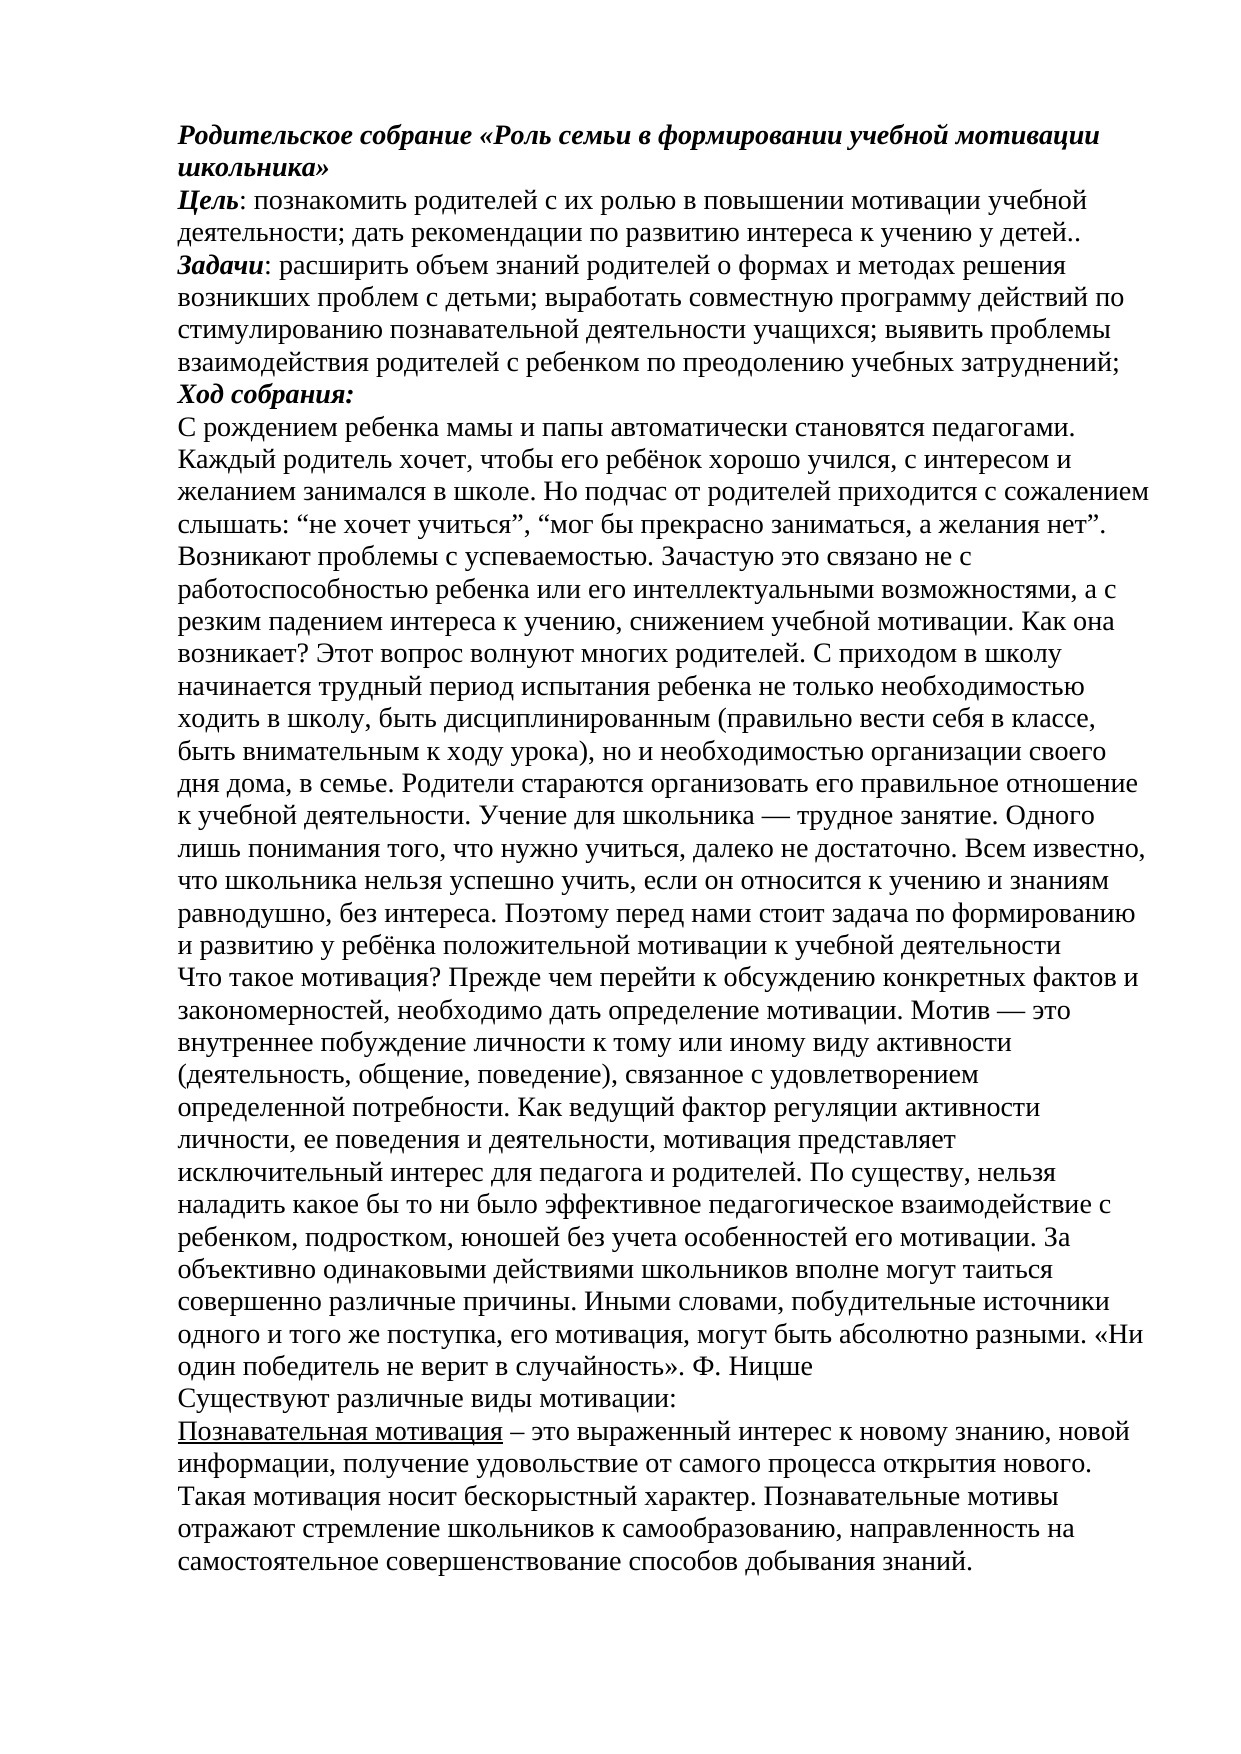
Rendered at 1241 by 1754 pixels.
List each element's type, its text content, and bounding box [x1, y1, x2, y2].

text Что такое мотивация? Прежде чем перейти к обсуждению конкретных фактов и закономерностей, необходимо дать определение мотивации. Мотив — это внутреннее побуждение личности к тому или иному виду активности (деятельность, общение, поведение), связанное с удовлетворением определенной потребности. Как ведущий фактор регуляции активности личности, ее поведения и деятельности, мотивация представляет исключительный интерес для педагога и родителей. По существу, нельзя наладить какое бы то ни было эффективное педагогическое взаимодействие с ребенком, подростком, юношей без учета особенностей его мотивации. За объективно одинаковыми действиями школьников вполне могут таиться совершенно различные причины. Иными словами, побудительные источники одного и того же поступка, его мотивация, могут быть абсолютно разными. «Ни один победитель не верит в случайность». Ф. Ницше [177, 960, 1152, 1382]
text Существуют различные виды мотивации: [177, 1382, 1152, 1414]
text Ход собрания: [177, 377, 1152, 410]
text Родительское собрание «Роль семьи в формировании учебной мотивации школьника» [177, 118, 1152, 183]
text Цель: познакомить родителей с их ролью в повышении мотивации учебной деятельности; дать рекомендации по развитию интереса к учению у детей.. [177, 183, 1152, 248]
text Познавательная мотивация – это выраженный интерес к новому знанию, новой информации, получение удовольствие от самого процесса открытия нового. Такая мотивация носит бескорыстный характер. Познавательные мотивы отражают стремление школьников к самообразованию, направленность на самостоятельное совершенствование способов добывания знаний. [177, 1414, 1152, 1576]
text С рождением ребенка мамы и папы автоматически становятся педагогами. Каждый родитель хочет, чтобы его ребёнок хорошо учился, с интересом и желанием занимался в школе. Но подчас от родителей приходится с сожалением слышать: “не хочет учиться”, “мог бы прекрасно заниматься, а желания нет”. Возникают проблемы с успеваемостью. Зачастую это связано не с работоспособностью ребенка или его интеллектуальными возможностями, а с резким падением интереса к учению, снижением учебной мотивации. Как она возникает? Этот вопрос волнуют многих родителей. С приходом в школу начинается трудный период испытания ребенка не только необходимостью ходить в школу, быть дисциплинированным (правильно вести себя в классе, быть внимательным к ходу урока), но и необходимостью организации своего дня дома, в семье. Родители стараются организовать его правильное отношение к учебной деятельности. Учение для школьника — трудное занятие. Одного лишь понимания того, что нужно учиться, далеко не достаточно. Всем известно, что школьника нельзя успешно учить, если он относится к учению и знаниям равнодушно, без интереса. Поэтому перед нами стоит задача по формированию и развитию у ребёнка положительной мотивации к учебной деятельности [177, 410, 1152, 960]
text Задачи: расширить объем знаний родителей о формах и методах решения возникших проблем с детьми; выработать совместную программу действий по стимулированию познавательной деятельности учащихся; выявить проблемы взаимодействия родителей с ребенком по преодолению учебных затруднений; [177, 248, 1152, 377]
